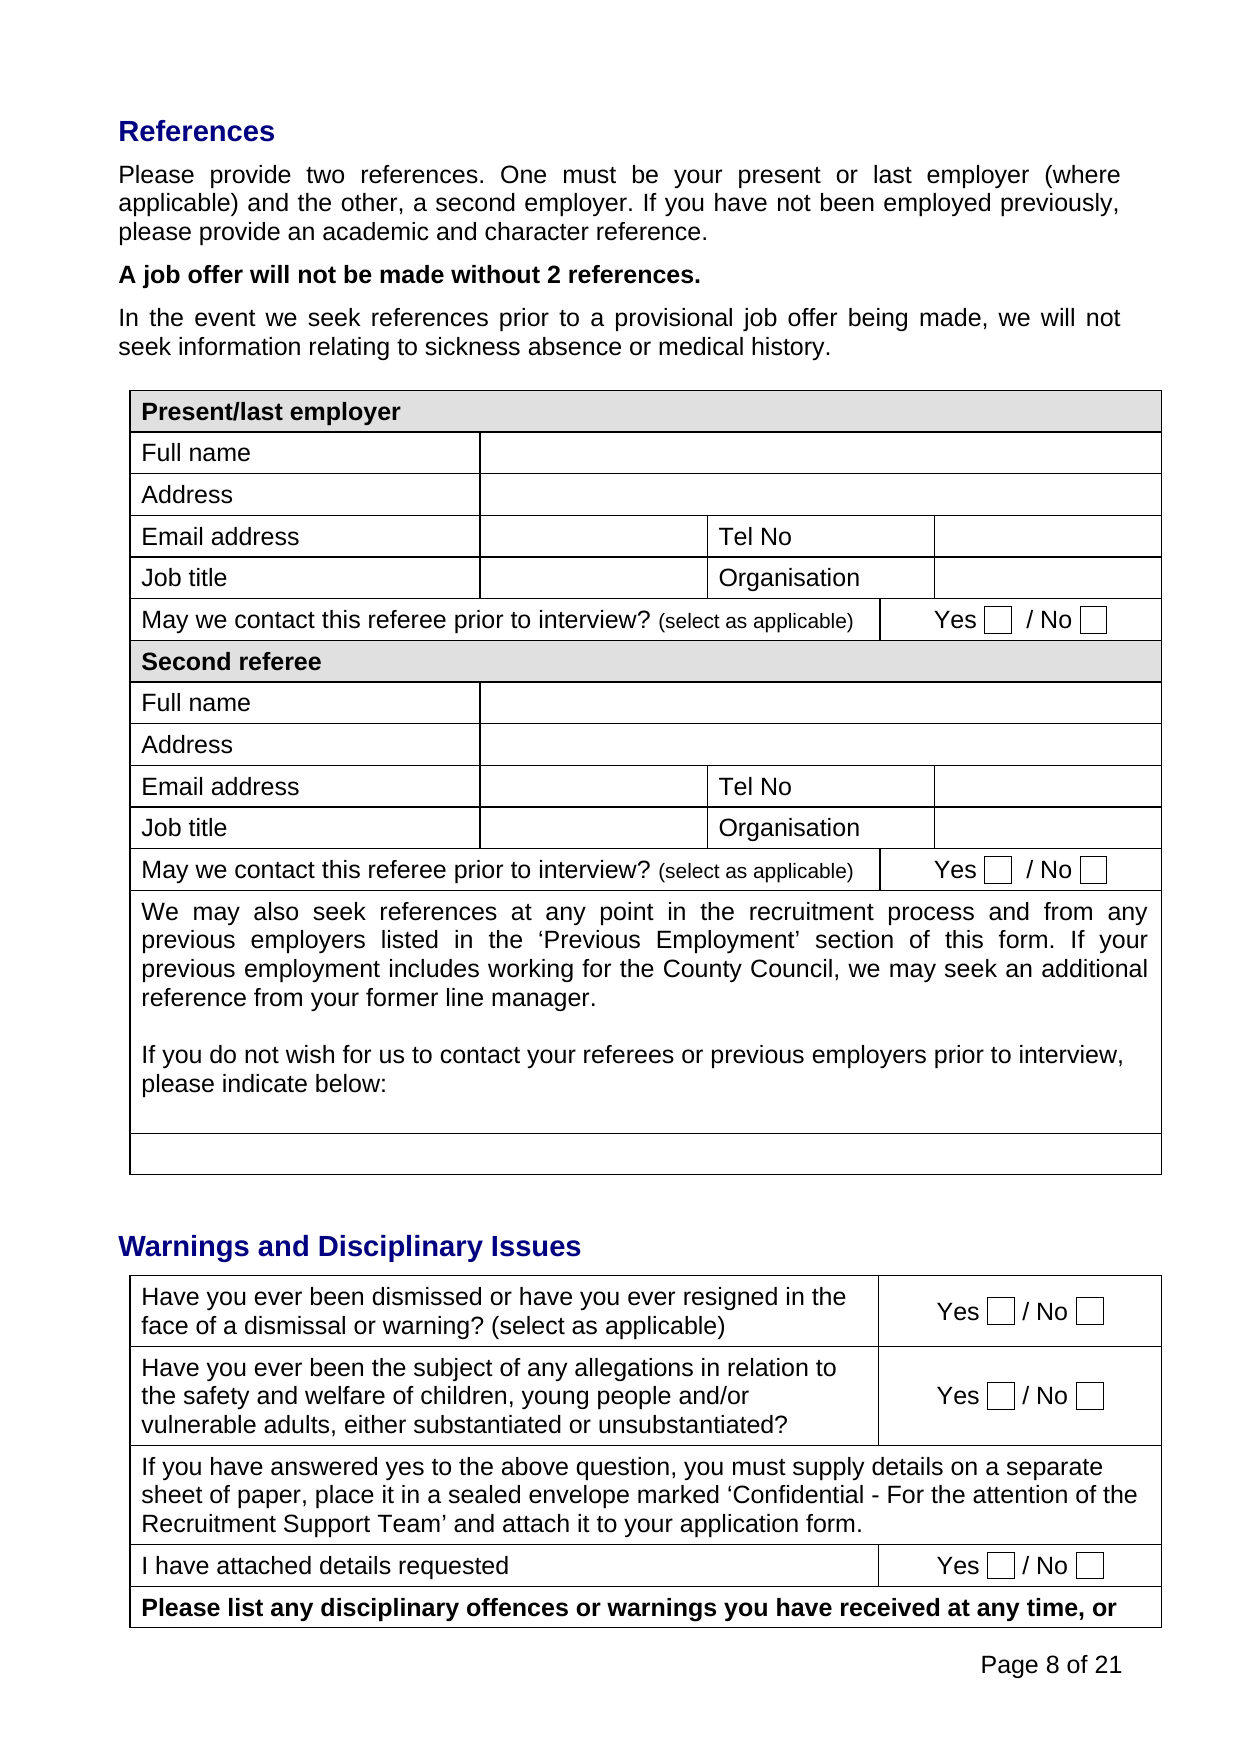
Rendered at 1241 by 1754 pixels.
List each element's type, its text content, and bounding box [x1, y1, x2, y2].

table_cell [131, 1587, 1161, 1627]
table_cell Full name [131, 683, 479, 723]
table_cell Job title [131, 558, 479, 598]
text Please provide two references. One must be your present or last employer (where applicable) and the other, a second employer. If you have not been employed previously, please provide an academic and character reference. [118, 160, 1122, 246]
table_cell Address [131, 474, 479, 515]
table_cell Email address [131, 516, 479, 556]
table_cell Full name [131, 433, 479, 473]
table_cell [481, 433, 1161, 473]
table_cell Yes / No [879, 1545, 1161, 1586]
table_header Yes / No [879, 1276, 1161, 1346]
text A job offer will not be made without 2 references. [118, 260, 1122, 289]
table_cell Job title [131, 808, 479, 848]
table_cell Email address [131, 766, 479, 806]
table_cell [481, 558, 707, 598]
table_cell Tel No [708, 766, 934, 806]
table_cell [481, 724, 1161, 765]
subtitle Warnings and Disciplinary Issues [118, 1229, 1122, 1263]
table_cell [131, 1134, 1161, 1174]
table_cell [481, 766, 707, 806]
table_cell [481, 683, 1161, 723]
table_cell If you have answered yes to the above question, you must supply details on a separate sheet of paper, place it in a sealed envelope marked ‘Confidential - For the attention of the Recruitment Support Team’ and attach it to your application form. [131, 1446, 1161, 1544]
subtitle References [118, 114, 1122, 147]
table_cell [935, 558, 1161, 598]
table_cell [935, 766, 1161, 806]
table_cell [935, 516, 1161, 556]
table_header Present/last employer [131, 391, 1161, 431]
table_header Have you ever been dismissed or have you ever resigned in the face of a dismissal or warning? (select as applicable) [131, 1276, 878, 1346]
table_cell Second referee [131, 641, 1161, 681]
table_cell We may also seek references at any point in the recruitment process and from any previous employers listed in the ‘Previous Employment’ section of this form. If your previous employment includes working for the County Council, we may seek an additional reference from your former line manager. If you do not wish for us to contact your referees or previous employers prior to interview, please indicate below: [131, 891, 1161, 1133]
table_cell Yes / No [879, 1347, 1161, 1445]
table_cell May we contact this referee prior to interview? (select as applicable) [131, 599, 879, 640]
text In the event we seek references prior to a provisional job offer being made, we will not seek information relating to sickness absence or medical history. [118, 303, 1122, 361]
table_cell May we contact this referee prior to interview? (select as applicable) [131, 849, 879, 890]
table_cell Tel No [708, 516, 934, 556]
table_cell Have you ever been the subject of any allegations in relation to the safety and welfare of children, young people and/or vulnerable adults, either substantiated or unsubstantiated? [131, 1347, 878, 1445]
table_cell [481, 474, 1161, 515]
table_cell Address [131, 724, 479, 765]
table_cell I have attached details requested [131, 1545, 878, 1586]
table_cell Organisation [708, 808, 934, 848]
table_cell Yes / No [881, 599, 1161, 640]
table_cell [481, 808, 707, 848]
table_cell [935, 808, 1161, 848]
table_cell Yes / No [881, 849, 1161, 890]
table_cell [481, 516, 707, 556]
table_cell Organisation [708, 558, 934, 598]
